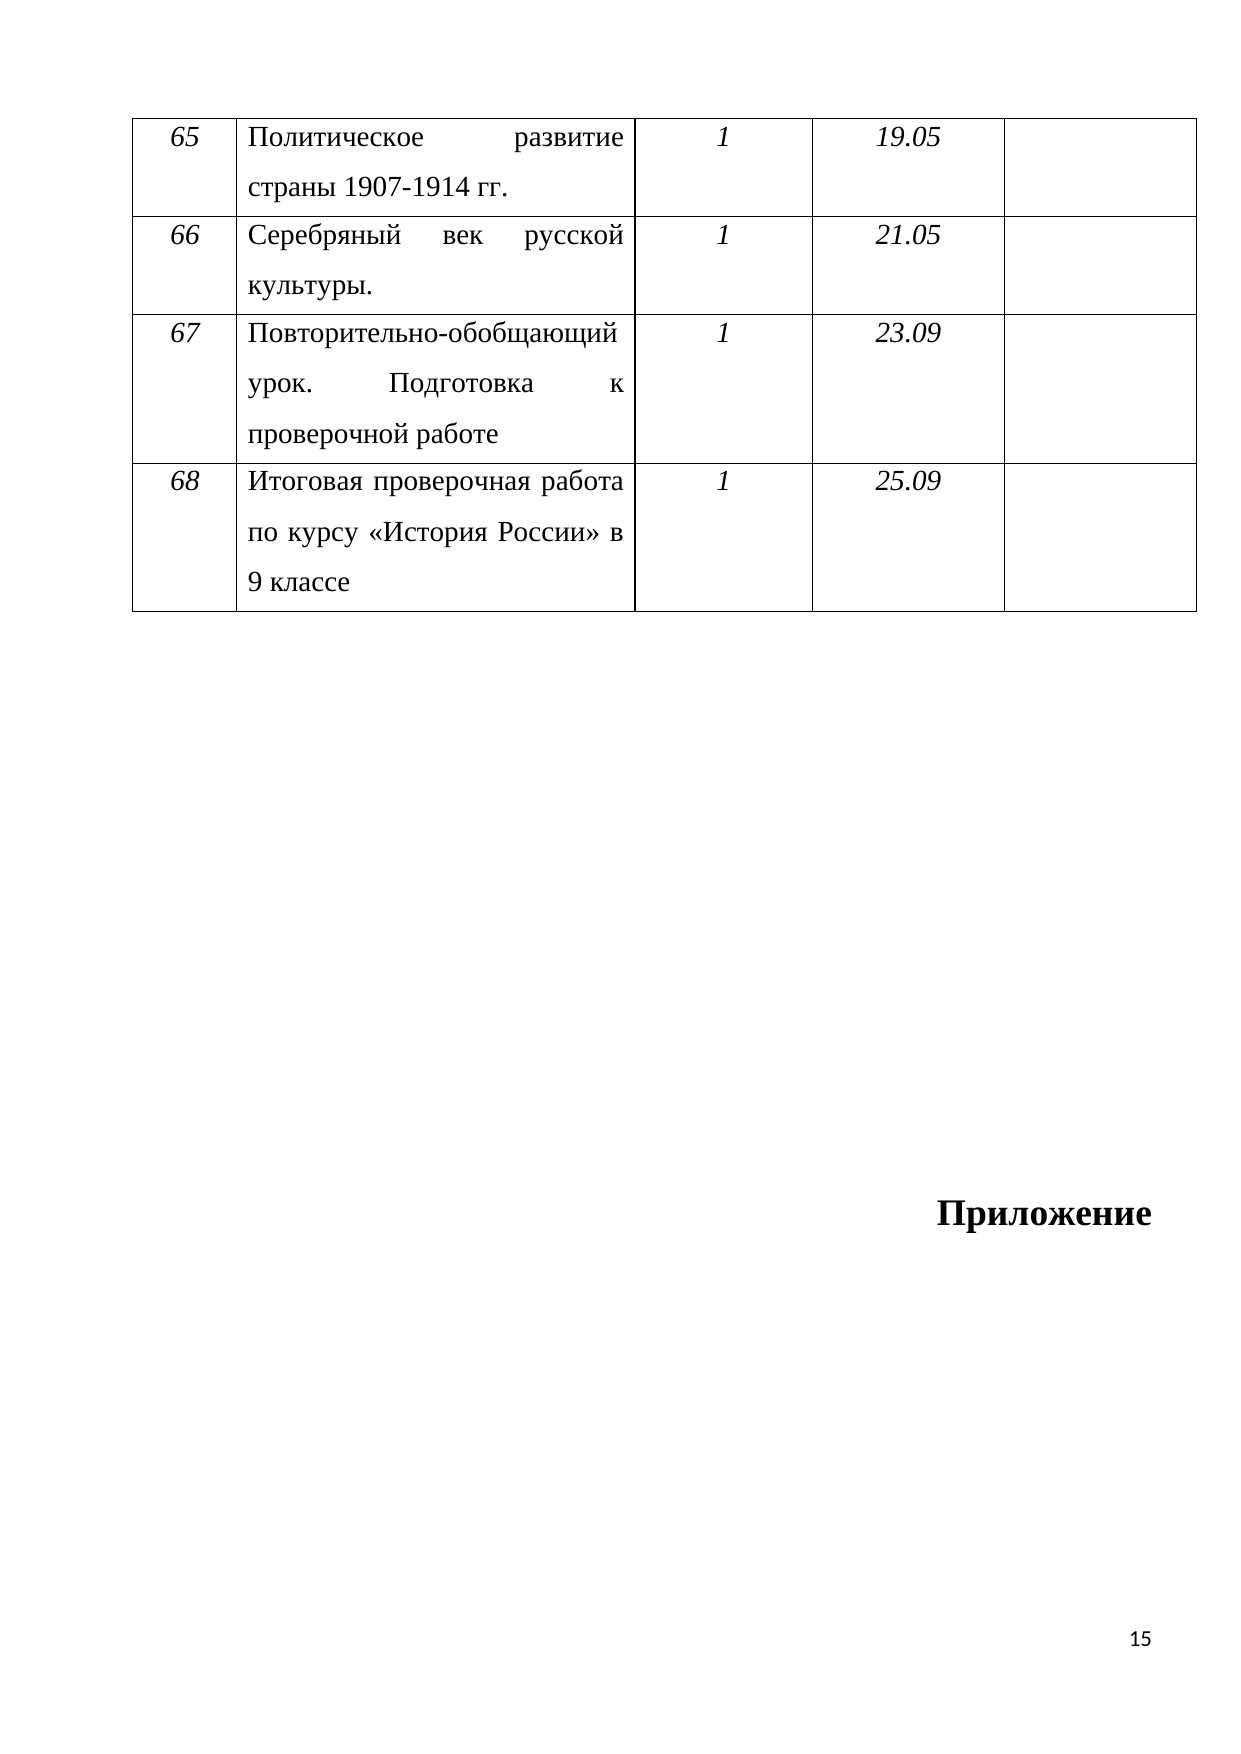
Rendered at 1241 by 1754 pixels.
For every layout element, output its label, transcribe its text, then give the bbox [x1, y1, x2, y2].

table_cell [1005, 119, 1196, 216]
table_cell Повторительно-обобщающий урок. Подготовка к проверочной работе [237, 315, 634, 462]
table_cell Политическое развитие страны 1907-1914 гг. [237, 119, 634, 216]
table_cell 1 [636, 464, 812, 611]
table_cell Итоговая проверочная работа по курсу «История России» в 9 классе [237, 464, 634, 611]
table_cell 1 [636, 119, 812, 216]
table_cell [1005, 464, 1196, 611]
table_cell 19.05 [813, 119, 1004, 216]
text Приложение [162, 1190, 1152, 1233]
table_cell 1 [636, 217, 812, 314]
table_cell 68 [133, 464, 236, 611]
table_cell [1005, 315, 1196, 462]
table_cell 65 [133, 119, 236, 216]
table_cell 25.09 [813, 464, 1004, 611]
table_cell 66 [133, 217, 236, 314]
table_cell [1005, 217, 1196, 314]
table_cell Серебряный век русской культуры. [237, 217, 634, 314]
table_cell 23.09 [813, 315, 1004, 462]
table_cell 1 [636, 315, 812, 462]
table_cell 67 [133, 315, 236, 462]
table_cell 21.05 [813, 217, 1004, 314]
